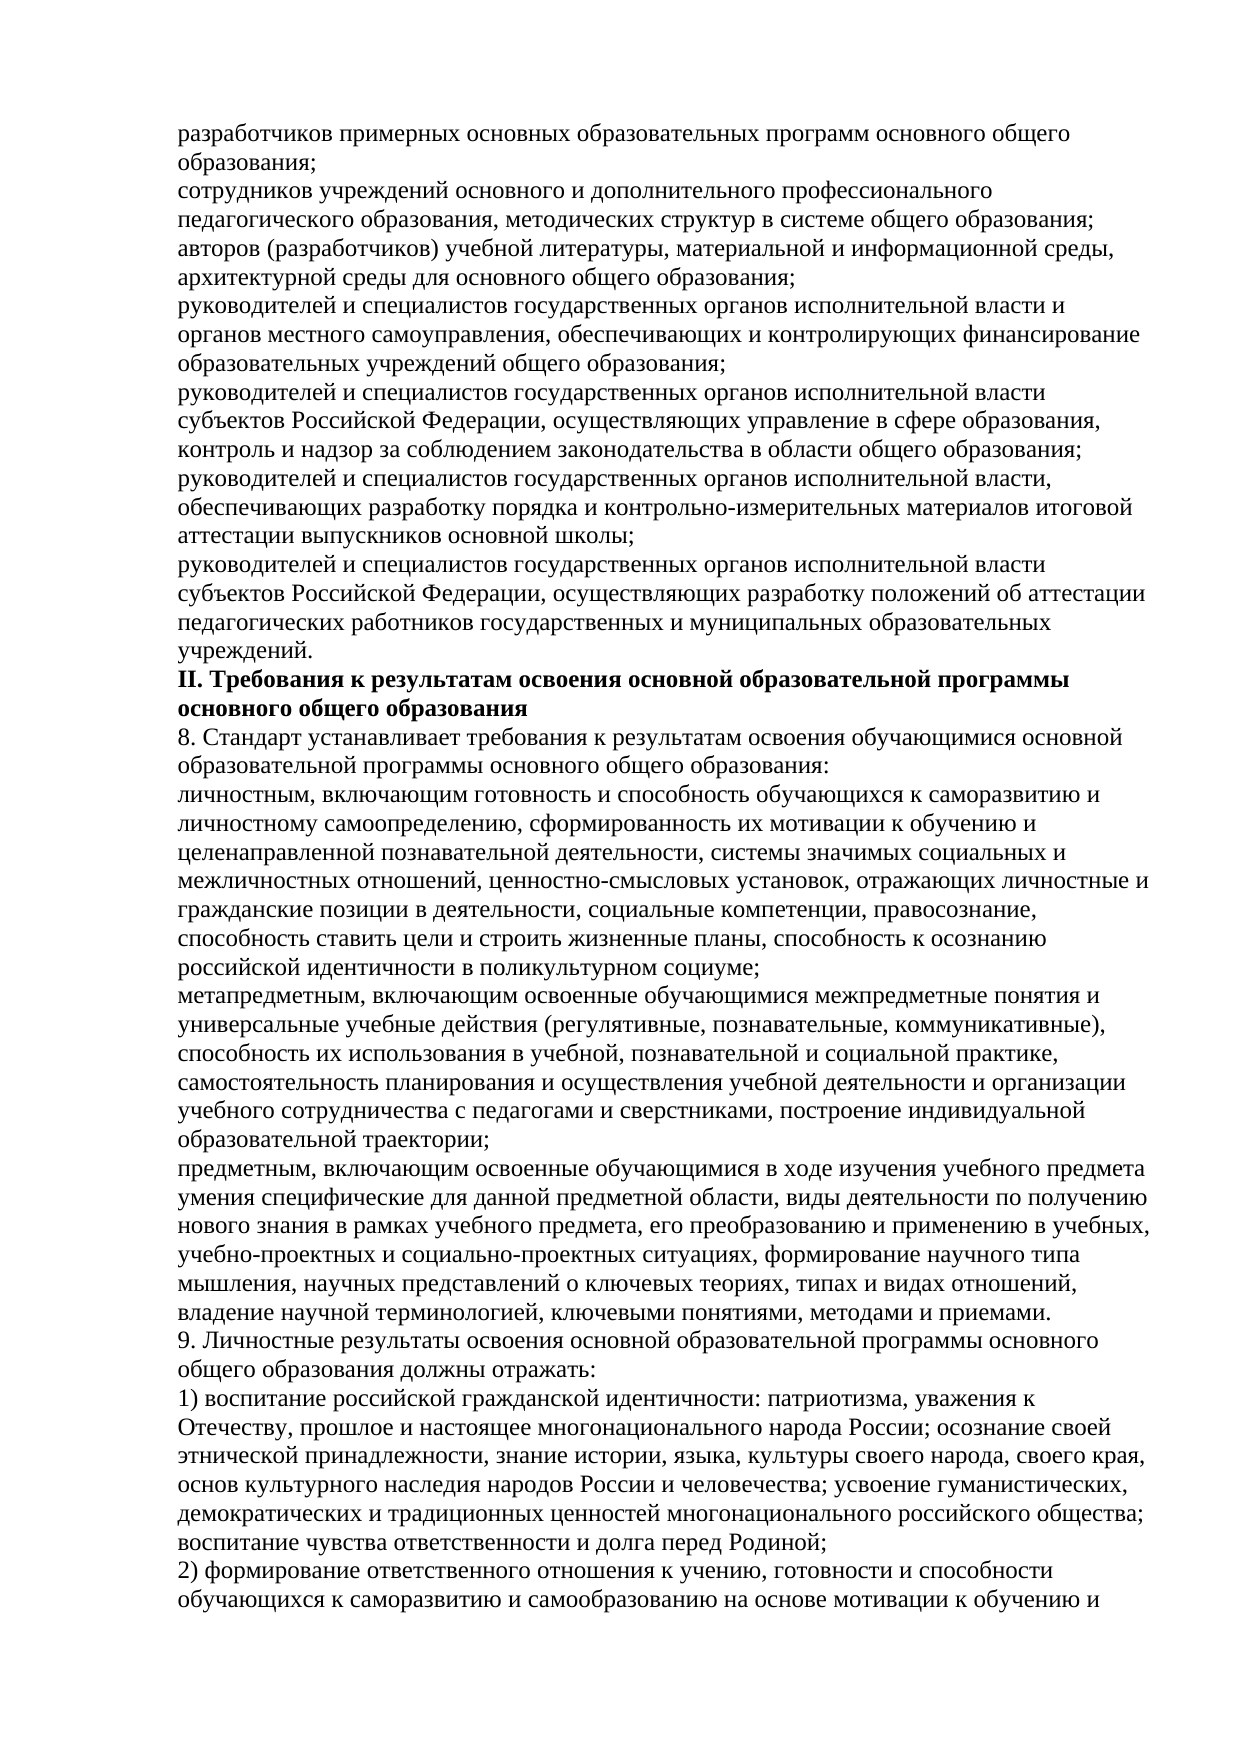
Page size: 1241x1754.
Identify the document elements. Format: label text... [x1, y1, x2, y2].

text сотрудников учреждений основного и дополнительного профессионального педагогического образования, методических структур в системе общего образования; [177, 176, 1152, 233]
text руководителей и специалистов государственных органов исполнительной власти субъектов Российской Федерации, осуществляющих управление в сфере образования, контроль и надзор за соблюдением законодательства в области общего образования; [177, 377, 1152, 463]
text разработчиков примерных основных образовательных программ основного общего образования; [177, 118, 1152, 176]
text руководителей и специалистов государственных органов исполнительной власти, обеспечивающих разработку порядка и контрольно-измерительных материалов итоговой аттестации выпускников основной школы; [177, 463, 1152, 549]
text предметным, включающим освоенные обучающимися в ходе изучения учебного предмета умения специфические для данной предметной области, виды деятельности по получению нового знания в рамках учебного предмета, его преобразованию и применению в учебных, учебно-проектных и социально-проектных ситуациях, формирование научного типа мышления, научных представлений о ключевых теориях, типах и видах отношений, владение научной терминологией, ключевыми понятиями, методами и приемами. [177, 1153, 1152, 1326]
text руководителей и специалистов государственных органов исполнительной власти субъектов Российской Федерации, осуществляющих разработку положений об аттестации педагогических работников государственных и муниципальных образовательных учреждений. [177, 549, 1152, 664]
text II. Требования к результатам освоения основной образовательной программы основного общего образования [177, 664, 1152, 722]
text руководителей и специалистов государственных органов исполнительной власти и органов местного самоуправления, обеспечивающих и контролирующих финансирование образовательных учреждений общего образования; [177, 291, 1152, 377]
text 1) воспитание российской гражданской идентичности: патриотизма, уважения к Отечеству, прошлое и настоящее многонационального народа России; осознание своей этнической принадлежности, знание истории, языка, культуры своего народа, своего края, основ культурного наследия народов России и человечества; усвоение гуманистических, демократических и традиционных ценностей многонационального российского общества; воспитание чувства ответственности и долга перед Родиной; [177, 1383, 1152, 1556]
text авторов (разработчиков) учебной литературы, материальной и информационной среды, архитектурной среды для основного общего образования; [177, 233, 1152, 291]
text метапредметным, включающим освоенные обучающимися межпредметные понятия и универсальные учебные действия (регулятивные, познавательные, коммуникативные), способность их использования в учебной, познавательной и социальной практике, самостоятельность планирования и осуществления учебной деятельности и организации учебного сотрудничества с педагогами и сверстниками, построение индивидуальной образовательной траектории; [177, 981, 1152, 1153]
text 8. Стандарт устанавливает требования к результатам освоения обучающимися основной образовательной программы основного общего образования: [177, 722, 1152, 779]
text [177, 1556, 1152, 1613]
text личностным, включающим готовность и способность обучающихся к саморазвитию и личностному самоопределению, сформированность их мотивации к обучению и целенаправленной познавательной деятельности, системы значимых социальных и межличностных отношений, ценностно-смысловых установок, отражающих личностные и гражданские позиции в деятельности, социальные компетенции, правосознание, способность ставить цели и строить жизненные планы, способность к осознанию российской идентичности в поликультурном социуме; [177, 779, 1152, 981]
text 9. Личностные результаты освоения основной образовательной программы основного общего образования должны отражать: [177, 1326, 1152, 1383]
